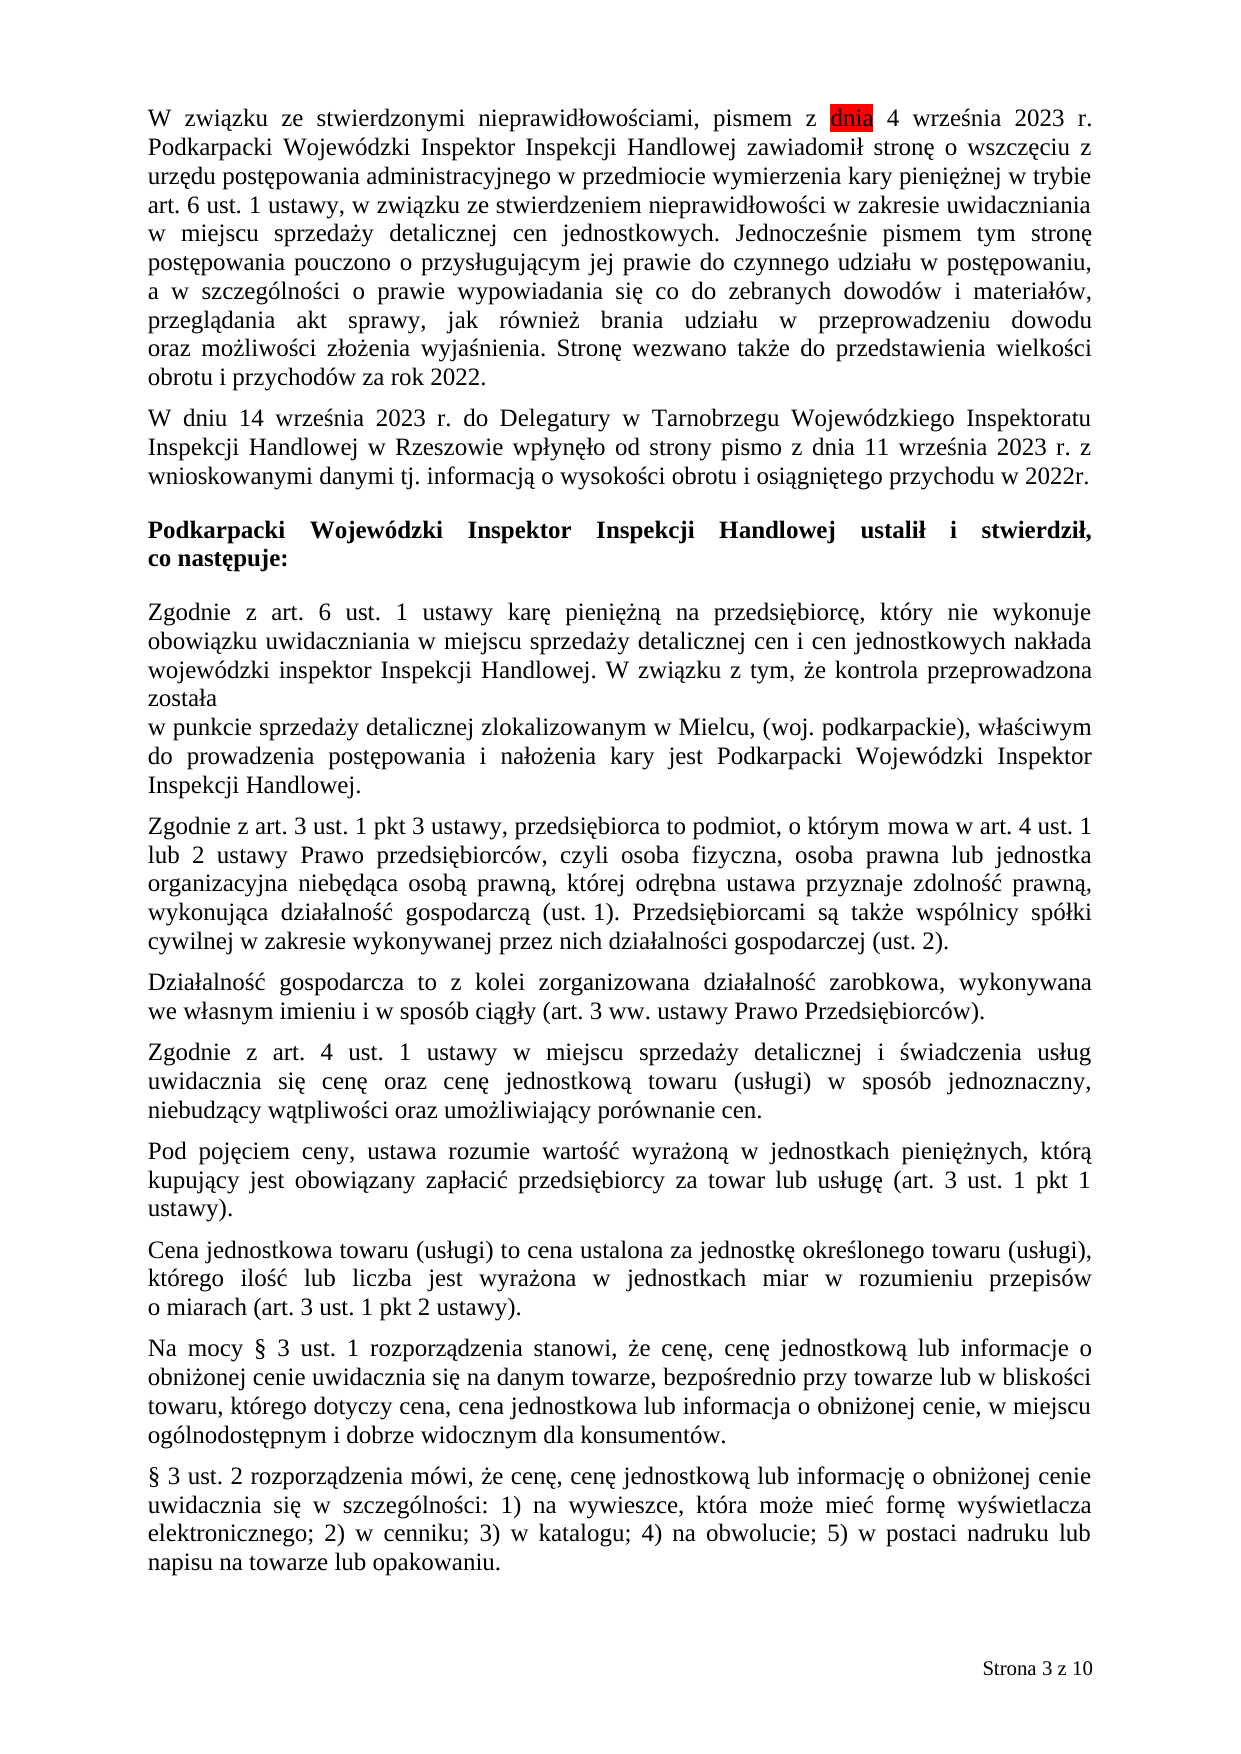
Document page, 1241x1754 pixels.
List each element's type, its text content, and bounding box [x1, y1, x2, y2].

text Zgodnie z art. 3 ust. 1 pkt 3 ustawy, przedsiębiorca to podmiot, o którym mowa w art. 4 ust. 1 lub 2 ustawy Prawo przedsiębiorców, czyli osoba fizyczna, osoba prawna lub jednostka organizacyjna niebędąca osobą prawną, której odrębna ustawa przyznaje zdolność prawną, wykonująca działalność gospodarczą (ust. 1). Przedsiębiorcami są także wspólnicy spółki cywilnej w zakresie wykonywanej przez nich działalności gospodarczej (ust. 2). [148, 811, 1093, 955]
text Zgodnie z art. 4 ust. 1 ustawy w miejscu sprzedaży detalicznej i świadczenia usług uwidacznia się cenę oraz cenę jednostkową towaru (usługi) w sposób jednoznaczny, niebudzący wątpliwości oraz umożliwiający porównanie cen. [148, 1037, 1093, 1123]
text Podkarpacki Wojewódzki Inspektor Inspekcji Handlowej ustalił i stwierdził, co następuje: [148, 515, 1093, 572]
text Zgodnie z art. 6 ust. 1 ustawy karę pieniężną na przedsiębiorcę, który nie wykonuje obowiązku uwidaczniania w miejscu sprzedaży detalicznej cen i cen jednostkowych nakłada wojewódzki inspektor Inspekcji Handlowej. W związku z tym, że kontrola przeprowadzona została w punkcie sprzedaży detalicznej zlokalizowanym w Mielcu, (woj. podkarpackie), właściwym do prowadzenia postępowania i nałożenia kary jest Podkarpacki Wojewódzki Inspektor Inspekcji Handlowej. [148, 597, 1093, 798]
text Na mocy § 3 ust. 1 rozporządzenia stanowi, że cenę, cenę jednostkową lub informacje o obniżonej cenie uwidacznia się na danym towarze, bezpośrednio przy towarze lub w bliskości towaru, którego dotyczy cena, cena jednostkowa lub informacja o obniżonej cenie, w miejscu ogólnodostępnym i dobrze widocznym dla konsumentów. [148, 1333, 1093, 1448]
text Pod pojęciem ceny, ustawa rozumie wartość wyrażoną w jednostkach pieniężnych, którą kupujący jest obowiązany zapłacić przedsiębiorcy za towar lub usługę (art. 3 ust. 1 pkt 1 ustawy). [148, 1136, 1093, 1222]
text Działalność gospodarcza to z kolei zorganizowana działalność zarobkowa, wykonywana we własnym imieniu i w sposób ciągły (art. 3 ww. ustawy Prawo Przedsiębiorców). [148, 967, 1093, 1025]
text Cena jednostkowa towaru (usługi) to cena ustalona za jednostkę określonego towaru (usługi), którego ilość lub liczba jest wyrażona w jednostkach miar w rozumieniu przepisów o miarach (art. 3 ust. 1 pkt 2 ustawy). [148, 1235, 1093, 1321]
text W dniu 14 września 2023 r. do Delegatury w Tarnobrzegu Wojewódzkiego Inspektoratu Inspekcji Handlowej w Rzeszowie wpłynęło od strony pismo z dnia 11 września 2023 r. z wnioskowanymi danymi tj. informacją o wysokości obrotu i osiągniętego przychodu w 2022r. [148, 403, 1093, 490]
text W związku ze stwierdzonymi nieprawidłowościami, pismem z dnia 4 września 2023 r. Podkarpacki Wojewódzki Inspektor Inspekcji Handlowej zawiadomił stronę o wszczęciu z urzędu postępowania administracyjnego w przedmiocie wymierzenia kary pieniężnej w trybie art. 6 ust. 1 ustawy, w związku ze stwierdzeniem nieprawidłowości w zakresie uwidaczniania w miejscu sprzedaży detalicznej cen jednostkowych. Jednocześnie pismem tym stronę postępowania pouczono o przysługującym jej prawie do czynnego udziału w postępowaniu, a w szczególności o prawie wypowiadania się co do zebranych dowodów i materiałów, przeglądania akt sprawy, jak również brania udziału w przeprowadzeniu dowodu oraz możliwości złożenia wyjaśnienia. Stronę wezwano także do przedstawienia wielkości obrotu i przychodów za rok 2022. [148, 103, 1093, 391]
text § 3 ust. 2 rozporządzenia mówi, że cenę, cenę jednostkową lub informację o obniżonej cenie uwidacznia się w szczególności: 1) na wywieszce, która może mieć formę wyświetlacza elektronicznego; 2) w cenniku; 3) w katalogu; 4) na obwolucie; 5) w postaci nadruku lub napisu na towarze lub opakowaniu. [148, 1461, 1093, 1576]
